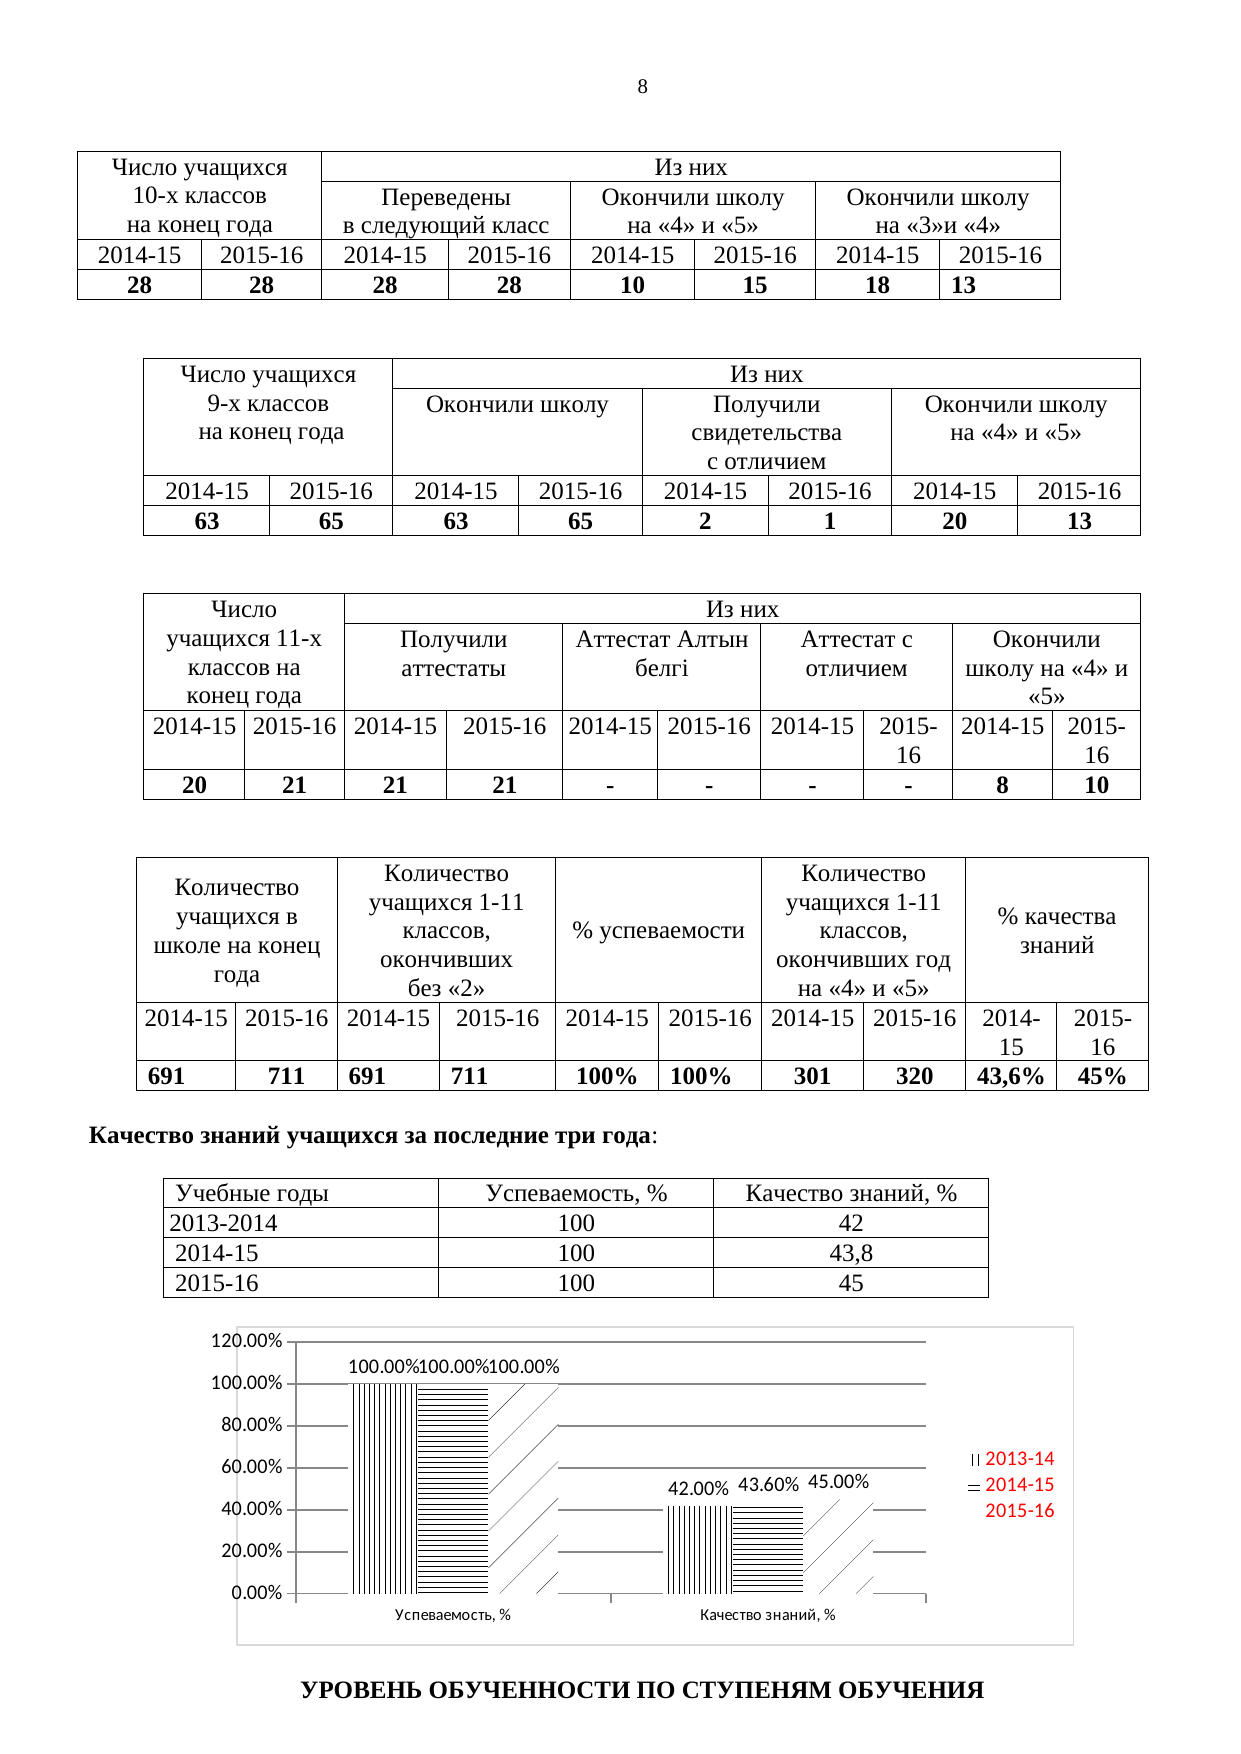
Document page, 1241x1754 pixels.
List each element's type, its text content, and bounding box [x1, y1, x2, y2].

table_header Из них [393, 359, 1140, 388]
table_cell 2013-2014 [164, 1208, 438, 1237]
table_cell 15 [695, 270, 815, 299]
table_cell 2015-16 [1053, 711, 1140, 769]
table_cell 2015-16 [164, 1268, 438, 1297]
table_cell 2014-15 [137, 1003, 235, 1060]
table_cell 100 [439, 1238, 713, 1267]
table_header Число учащихся 9-х классов на конец года [144, 359, 392, 475]
table_cell - [864, 770, 952, 798]
table_cell Окончили школу [393, 389, 642, 475]
table_cell 2015-16 [864, 1003, 965, 1060]
table_cell Окончили школу на «4» и «5» [571, 182, 815, 239]
table_header Учебные годы [164, 1179, 438, 1207]
table_cell 13 [940, 270, 1060, 299]
table_cell 1 [769, 506, 891, 534]
table_cell Аттестат с отличием [761, 624, 952, 710]
table_cell 2014-15 [966, 1003, 1056, 1060]
table_cell 2015-16 [1057, 1003, 1148, 1060]
table_cell Окончили школу на «4» и «5» [953, 624, 1140, 710]
table_header % успеваемости [556, 858, 761, 1002]
table_cell 21 [245, 770, 344, 798]
table_header Количество учащихся в школе на конец года [137, 858, 337, 1002]
table_cell 10 [571, 270, 694, 299]
table_cell Аттестат Алтын белгi [563, 624, 760, 710]
table_cell 63 [144, 506, 269, 534]
table_cell 2015-16 [659, 1003, 761, 1060]
table_cell - [563, 770, 657, 798]
table_cell 2015-16 [1018, 476, 1140, 505]
table_cell 2014-15 [761, 711, 863, 769]
table_cell 2015-16 [440, 1003, 555, 1060]
table_cell 2015-16 [940, 240, 1060, 269]
table_cell 2014-15 [571, 240, 694, 269]
table_cell Переведены в следующий класс [322, 182, 570, 239]
table_cell 2014-15 [953, 711, 1052, 769]
table_cell 2015-16 [695, 240, 815, 269]
table_cell 2014-15 [762, 1003, 863, 1060]
table_header Качество знаний, % [714, 1179, 988, 1207]
table_cell 2014-15 [892, 476, 1017, 505]
text Качество знаний учащихся за последние три года: [89, 1120, 1196, 1149]
table_cell 2 [643, 506, 768, 534]
table_cell 711 [440, 1061, 555, 1090]
table_cell 42 [714, 1208, 988, 1237]
table_cell 100 [439, 1208, 713, 1237]
table_cell 20 [144, 770, 244, 798]
table_header Число учащихся 11-х классов на конец года [144, 594, 344, 710]
table_cell 65 [519, 506, 642, 534]
table_cell 43,8 [714, 1238, 988, 1267]
table_cell 301 [762, 1061, 863, 1090]
table_cell 2014-15 [393, 476, 518, 505]
table_header Из них [345, 594, 1140, 623]
table_header Количество учащихся 1-11 классов, окончивших без «2» [338, 858, 555, 1002]
table_cell 2015-16 [449, 240, 570, 269]
table_cell 100% [659, 1061, 761, 1090]
table_cell 21 [345, 770, 446, 798]
table_cell 2014-15 [164, 1238, 438, 1267]
table_header Количество учащихся 1-11 классов, окончивших год на «4» и «5» [762, 858, 965, 1002]
table_cell 100% [556, 1061, 658, 1090]
table_cell 28 [449, 270, 570, 299]
table_cell 2014-15 [78, 240, 201, 269]
table_cell 2014-15 [338, 1003, 439, 1060]
table_cell 45% [1057, 1061, 1148, 1090]
table_cell 2015-16 [245, 711, 344, 769]
table_cell 2014-15 [322, 240, 448, 269]
table_cell - [761, 770, 863, 798]
table_cell Получили аттестаты [345, 624, 562, 710]
table_cell 2015-16 [270, 476, 392, 505]
text УРОВЕНЬ ОБУЧЕННОСТИ ПО СТУПЕНЯМ ОБУЧЕНИЯ [89, 1675, 1196, 1703]
table_cell 2015-16 [202, 240, 321, 269]
table_cell 691 [137, 1061, 235, 1090]
table_cell 2014-15 [345, 711, 446, 769]
table_cell 65 [270, 506, 392, 534]
table_cell 2015-16 [769, 476, 891, 505]
table_cell 28 [322, 270, 448, 299]
table_cell Окончили школу на «3»и «4» [816, 182, 1060, 239]
table_cell 711 [236, 1061, 337, 1090]
table_cell 2015-16 [658, 711, 760, 769]
table_cell 20 [892, 506, 1017, 534]
table_cell 28 [202, 270, 321, 299]
table_cell 45 [714, 1268, 988, 1297]
table_cell 2014-15 [643, 476, 768, 505]
table_cell 2015-16 [447, 711, 562, 769]
table_cell 2014-15 [144, 476, 269, 505]
table_cell Окончили школу на «4» и «5» [892, 389, 1140, 475]
table_header Успеваемость, % [439, 1179, 713, 1207]
table_cell 18 [816, 270, 939, 299]
table_cell 2015-16 [864, 711, 952, 769]
table_cell 320 [864, 1061, 965, 1090]
table_cell 28 [78, 270, 201, 299]
table_header Число учащихся 10-х классов на конец года [78, 152, 321, 239]
table_cell 2015-16 [519, 476, 642, 505]
table_cell Получили свидетельства с отличием [643, 389, 891, 475]
table_cell 2014-15 [144, 711, 244, 769]
table_cell 21 [447, 770, 562, 798]
table_cell - [658, 770, 760, 798]
table_header % качества знаний [966, 858, 1148, 1002]
table_cell 2015-16 [236, 1003, 337, 1060]
table_cell 10 [1053, 770, 1140, 798]
table_cell 43,6% [966, 1061, 1056, 1090]
table_cell 8 [953, 770, 1052, 798]
table_cell 13 [1018, 506, 1140, 534]
table_cell 691 [338, 1061, 439, 1090]
table_cell 2014-15 [816, 240, 939, 269]
table_cell 2014-15 [556, 1003, 658, 1060]
table_cell 2014-15 [563, 711, 657, 769]
table_cell 100 [439, 1268, 713, 1297]
table_header Из них [322, 152, 1060, 181]
table_cell 63 [393, 506, 518, 534]
